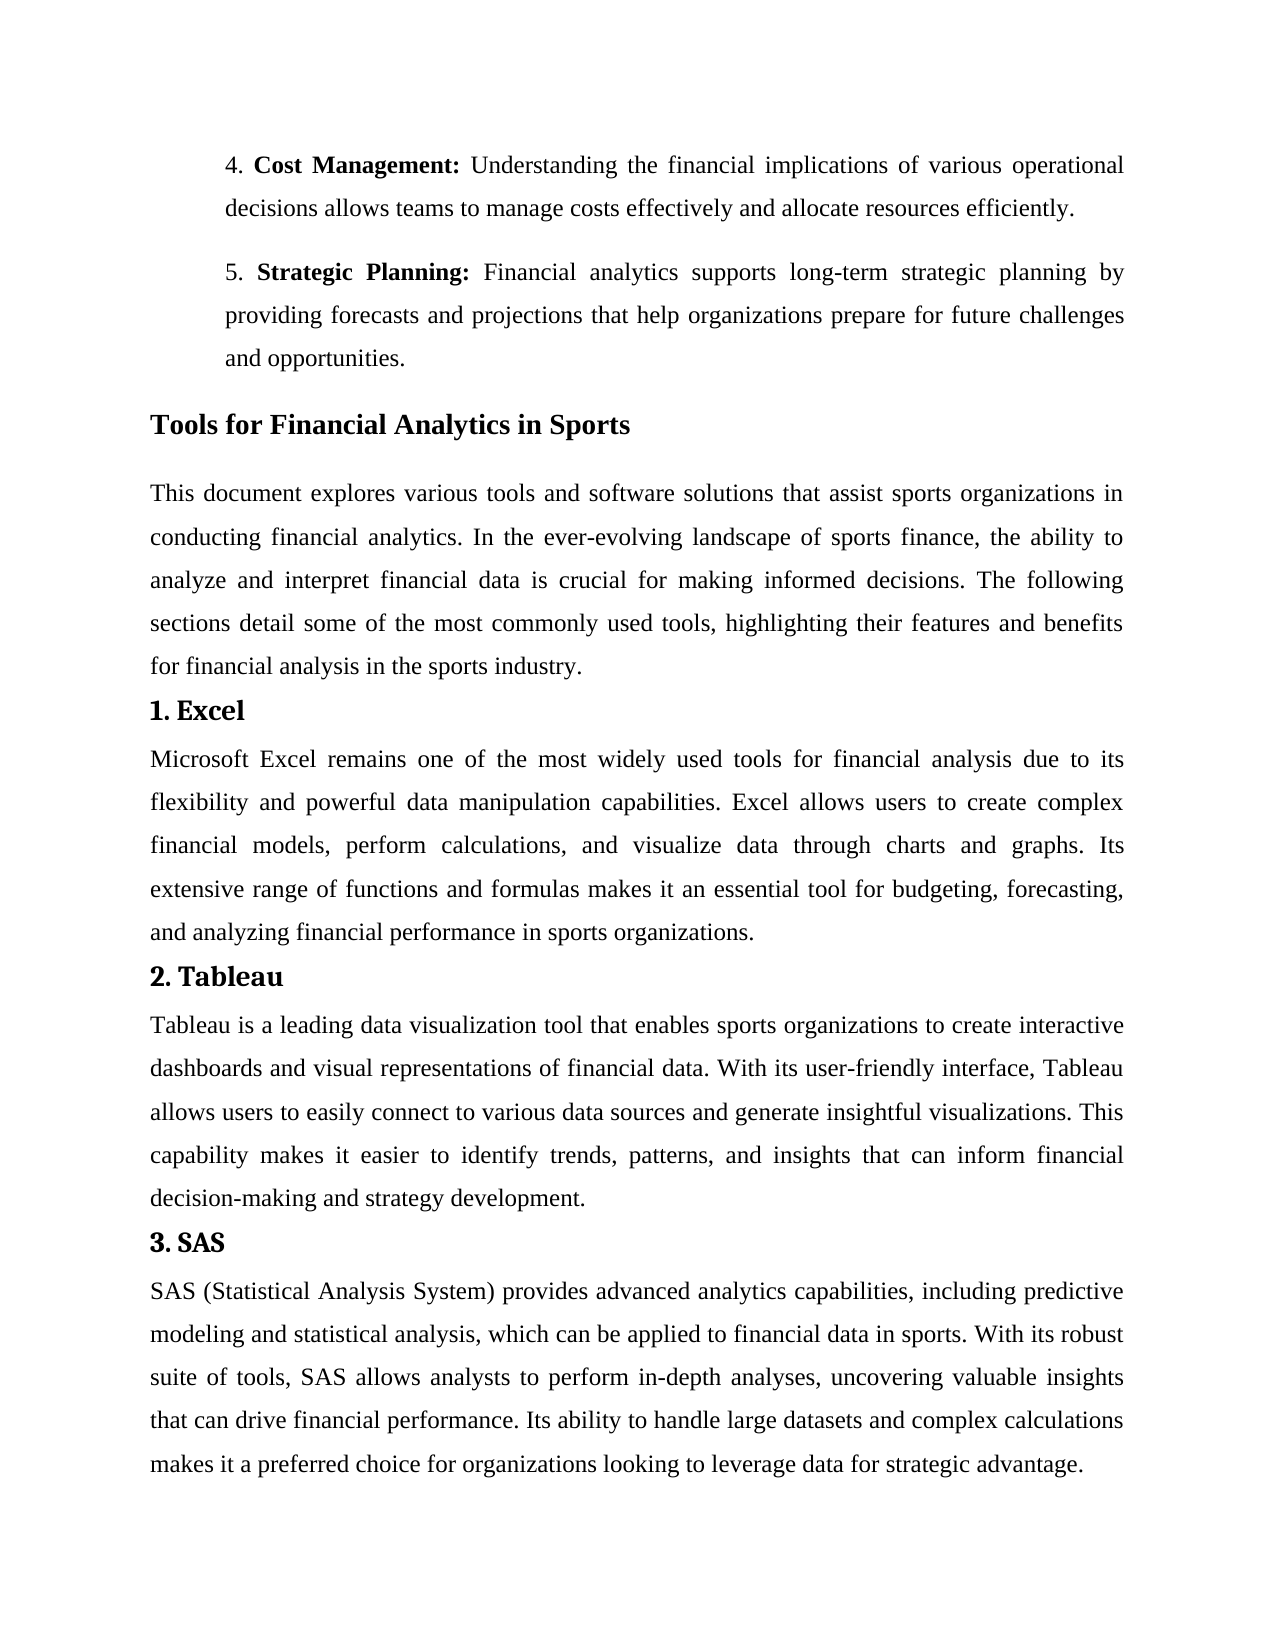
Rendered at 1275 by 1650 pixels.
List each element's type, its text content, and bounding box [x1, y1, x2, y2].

subtitle 3. SAS [150, 1226, 1125, 1259]
text Microsoft Excel remains one of the most widely used tools for financial analysis due to its flexibility and powerful data manipulation capabilities. Excel allows users to create complex financial models, perform calculations, and visualize data through charts and graphs. Its extensive range of functions and formulas makes it an essential tool for budgeting, forecasting, and analyzing financial performance in sports organizations. [150, 744, 1125, 946]
subtitle 2. Tableau [150, 960, 1125, 993]
text Tableau is a leading data visualization tool that enables sports organizations to create interactive dashboards and visual representations of financial data. With its user-friendly interface, Tableau allows users to easily connect to various data sources and generate insightful visualizations. This capability makes it easier to identify trends, patterns, and insights that can inform financial decision-making and strategy development. [150, 1010, 1125, 1212]
text This document explores various tools and software solutions that assist sports organizations in conducting financial analytics. In the ever-evolving landscape of sports finance, the ability to analyze and interpret financial data is crucial for making informed decisions. The following sections detail some of the most commonly used tools, highlighting their features and benefits for financial analysis in the sports industry. [150, 478, 1125, 680]
subtitle 1. Excel [150, 694, 1125, 728]
text 4. Cost Management: Understanding the financial implications of various operational decisions allows teams to manage costs effectively and allocate resources efficiently. [225, 150, 1125, 222]
text Tools for Financial Analytics in Sports [150, 407, 1125, 441]
text 5. Strategic Planning: Financial analytics supports long-term strategic planning by providing forecasts and projections that help organizations prepare for future challenges and opportunities. [225, 257, 1125, 372]
text SAS (Statistical Analysis System) provides advanced analytics capabilities, including predictive modeling and statistical analysis, which can be applied to financial data in sports. With its robust suite of tools, SAS allows analysts to perform in-depth analyses, uncovering valuable insights that can drive financial performance. Its ability to handle large datasets and complex calculations makes it a preferred choice for organizations looking to leverage data for strategic advantage. [150, 1276, 1125, 1477]
